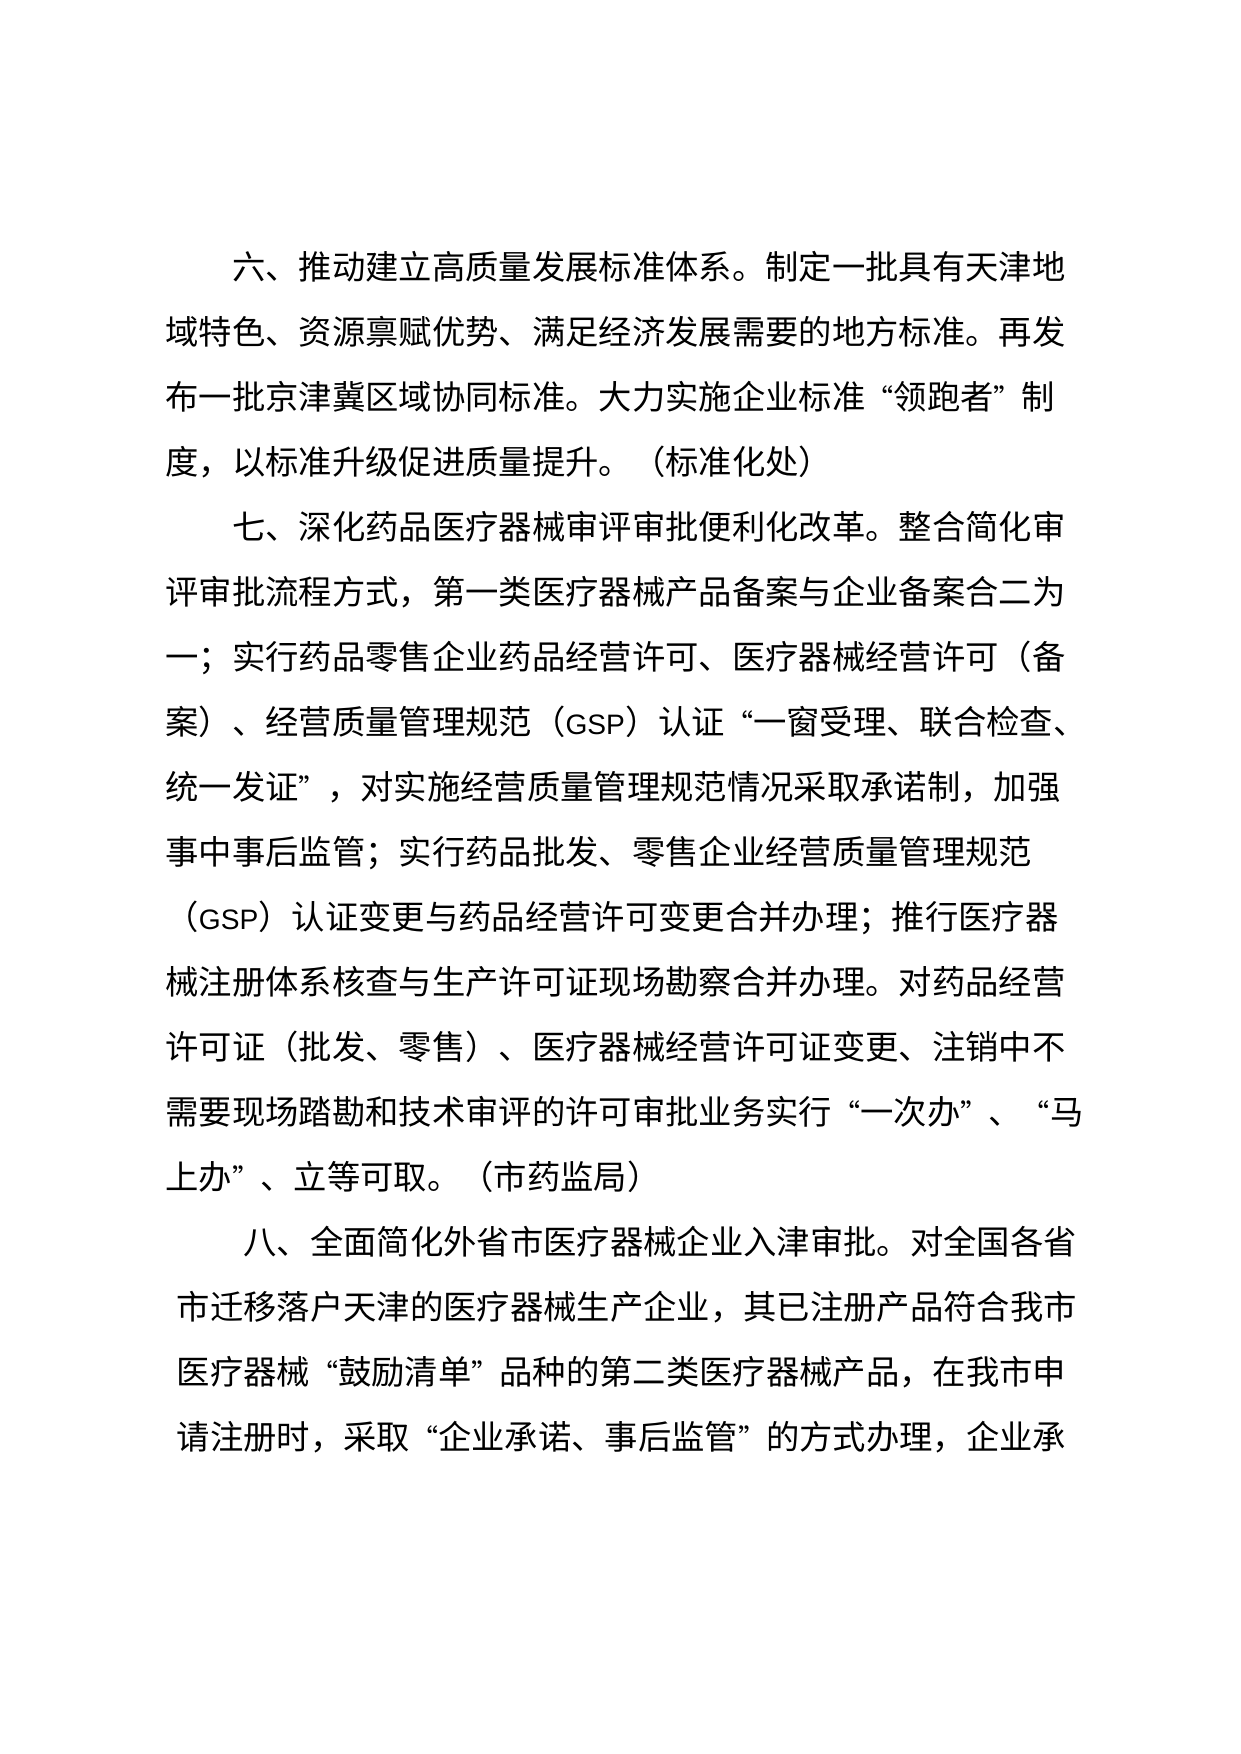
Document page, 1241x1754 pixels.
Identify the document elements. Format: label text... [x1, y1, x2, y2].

text 七、深化药品医疗器械审评审批便利化改革。整合简化审评审批流程方式，第一类医疗器械产品备案与企业备案合二为一；实行药品零售企业药品经营许可、医疗器械经营许可（备案）、经营质量管理规范（GSP）认证“一窗受理、联合检查、统一发证”，对实施经营质量管理规范情况采取承诺制，加强事中事后监管；实行药品批发、零售企业经营质量管理规范（GSP）认证变更与药品经营许可变更合并办理；推行医疗器械注册体系核查与生产许可证现场勘察合并办理。对药品经营许可证（批发、零售）、医疗器械经营许可证变更、注销中不需要现场踏勘和技术审评的许可审批业务实行“一次办”、“马上办”、立等可取。（市药监局） [165, 493, 1087, 1208]
text 六、推动建立高质量发展标准体系。制定一批具有天津地域特色、资源禀赋优势、满足经济发展需要的地方标准。再发布一批京津冀区域协同标准。大力实施企业标准“领跑者”制度，以标准升级促进质量提升。（标准化处） [165, 233, 1087, 493]
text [176, 1208, 1087, 1468]
